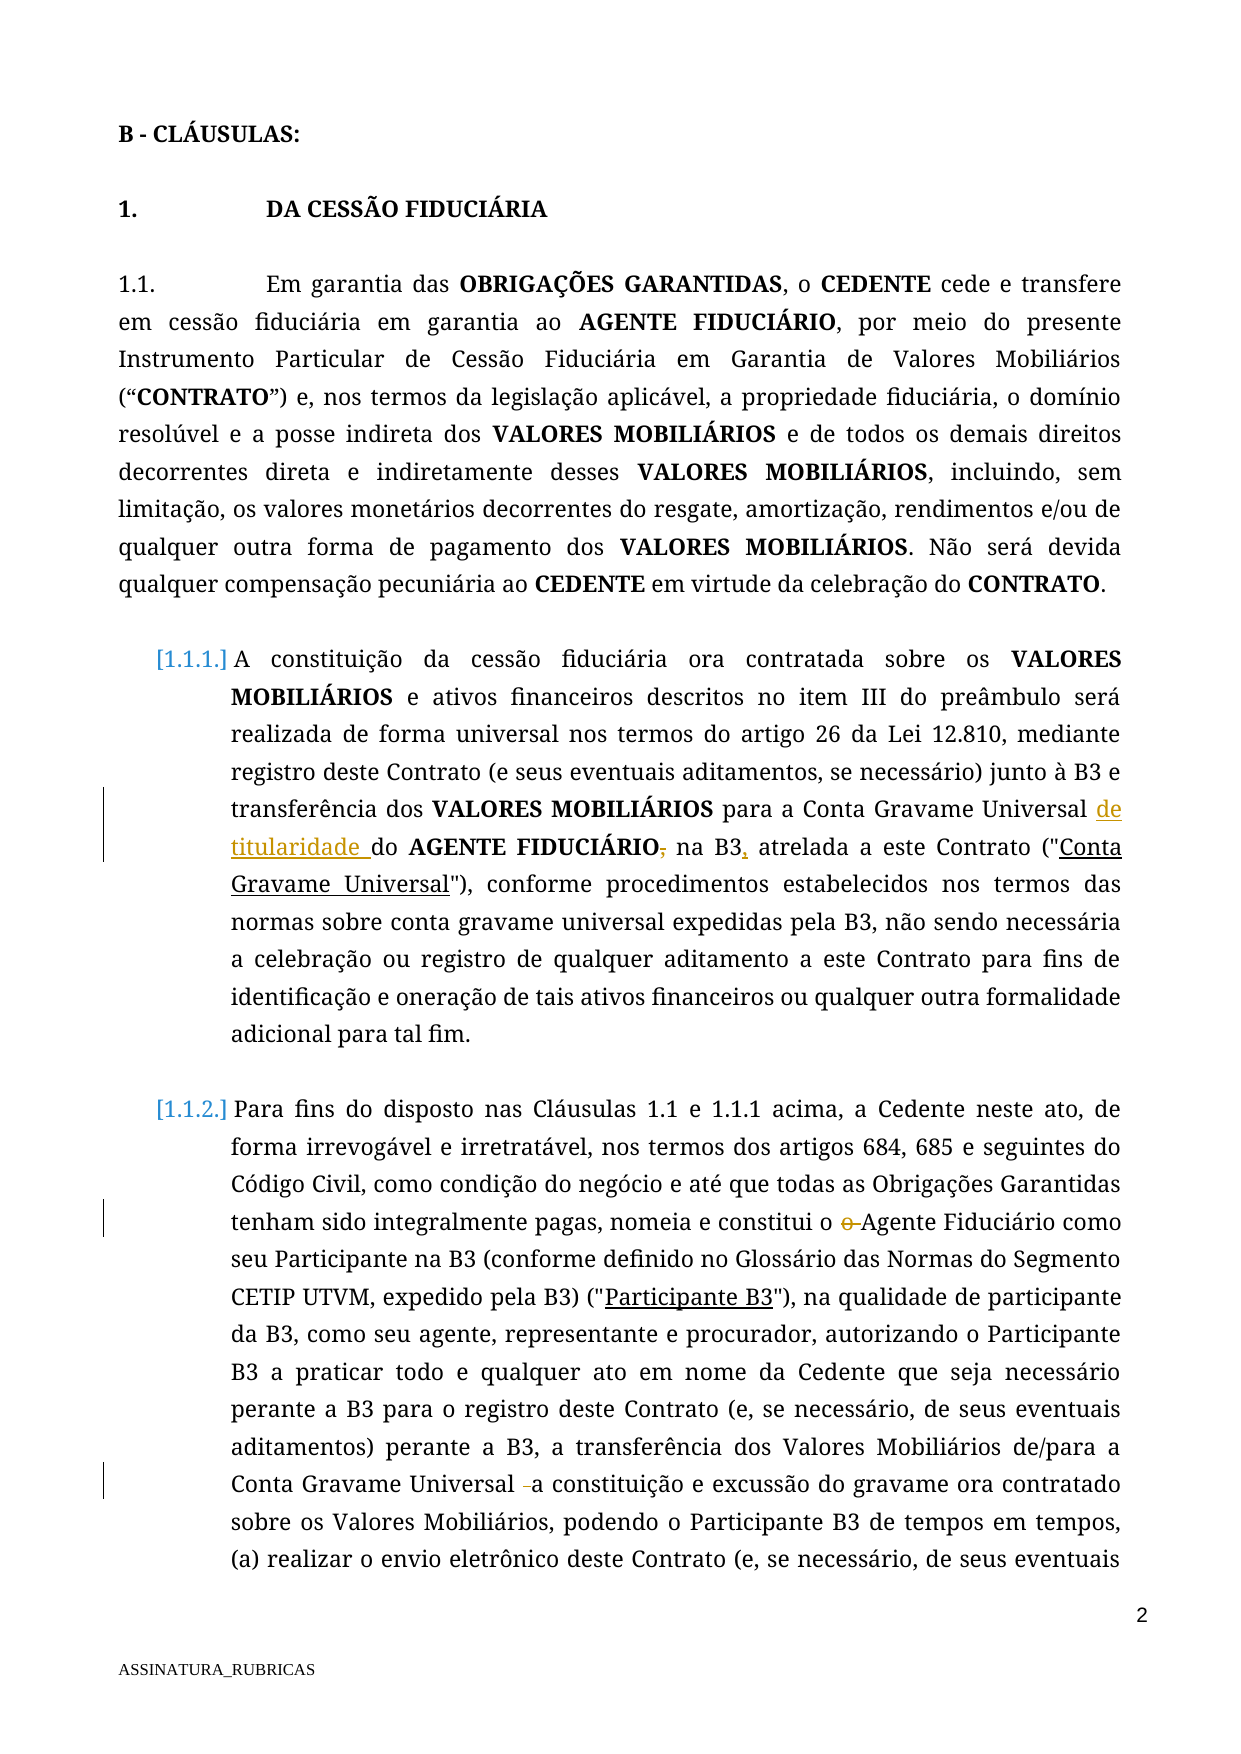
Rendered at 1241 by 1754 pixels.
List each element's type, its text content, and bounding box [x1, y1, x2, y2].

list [156, 1093, 1122, 1574]
text B - cLÁUSULAS: [118, 118, 1122, 149]
list A constituição da cessão fiduciária ora contratada sobre os VALORES MOBILIÁRIOS e ativos financeiros descritos no item III do preâmbulo será realizada de forma universal nos termos do artigo 26 da Lei 12.810, mediante registro deste Contrato (e seus eventuais aditamentos, se necessário) junto à B3 e transferência dos VALORES MOBILIÁRIOS para a Conta Gravame Universal do AGENTE FIDUCIÁRIO na B3 atrelada a este Contrato ("Conta Gravame Universal"), conforme procedimentos estabelecidos nos termos das normas sobre conta gravame universal expedidas pela B3, não sendo necessária a celebração ou registro de qualquer aditamento a este Contrato para fins de identificação e oneração de tais ativos financeiros ou qualquer outra formalidade adicional para tal fim. [156, 643, 1122, 1049]
list Em garantia das OBRIGAÇÕES GARANTIDAS, o CEDENTE cede e transfere em cessão fiduciária em garantia ao AGENTE FIDUCIÁRIO, por meio do presente Instrumento Particular de Cessão Fiduciária em Garantia de Valores Mobiliários (“CONTRATO”) e, nos termos da legislação aplicável, a propriedade fiduciária, o domínio resolúvel e a posse indireta dos VALORES MOBILIÁRIOS e de todos os demais direitos decorrentes direta e indiretamente desses VALORES MOBILIÁRIOS, incluindo, sem limitação, os valores monetários decorrentes do resgate, amortização, rendimentos e/ou de qualquer outra forma de pagamento dos VALORES MOBILIÁRIOS. Não será devida qualquer compensação pecuniária ao CEDENTE em virtude da celebração do CONTRATO. [118, 268, 1122, 599]
list DA CESSÃO FIDUCIÁRIA [118, 193, 1122, 224]
